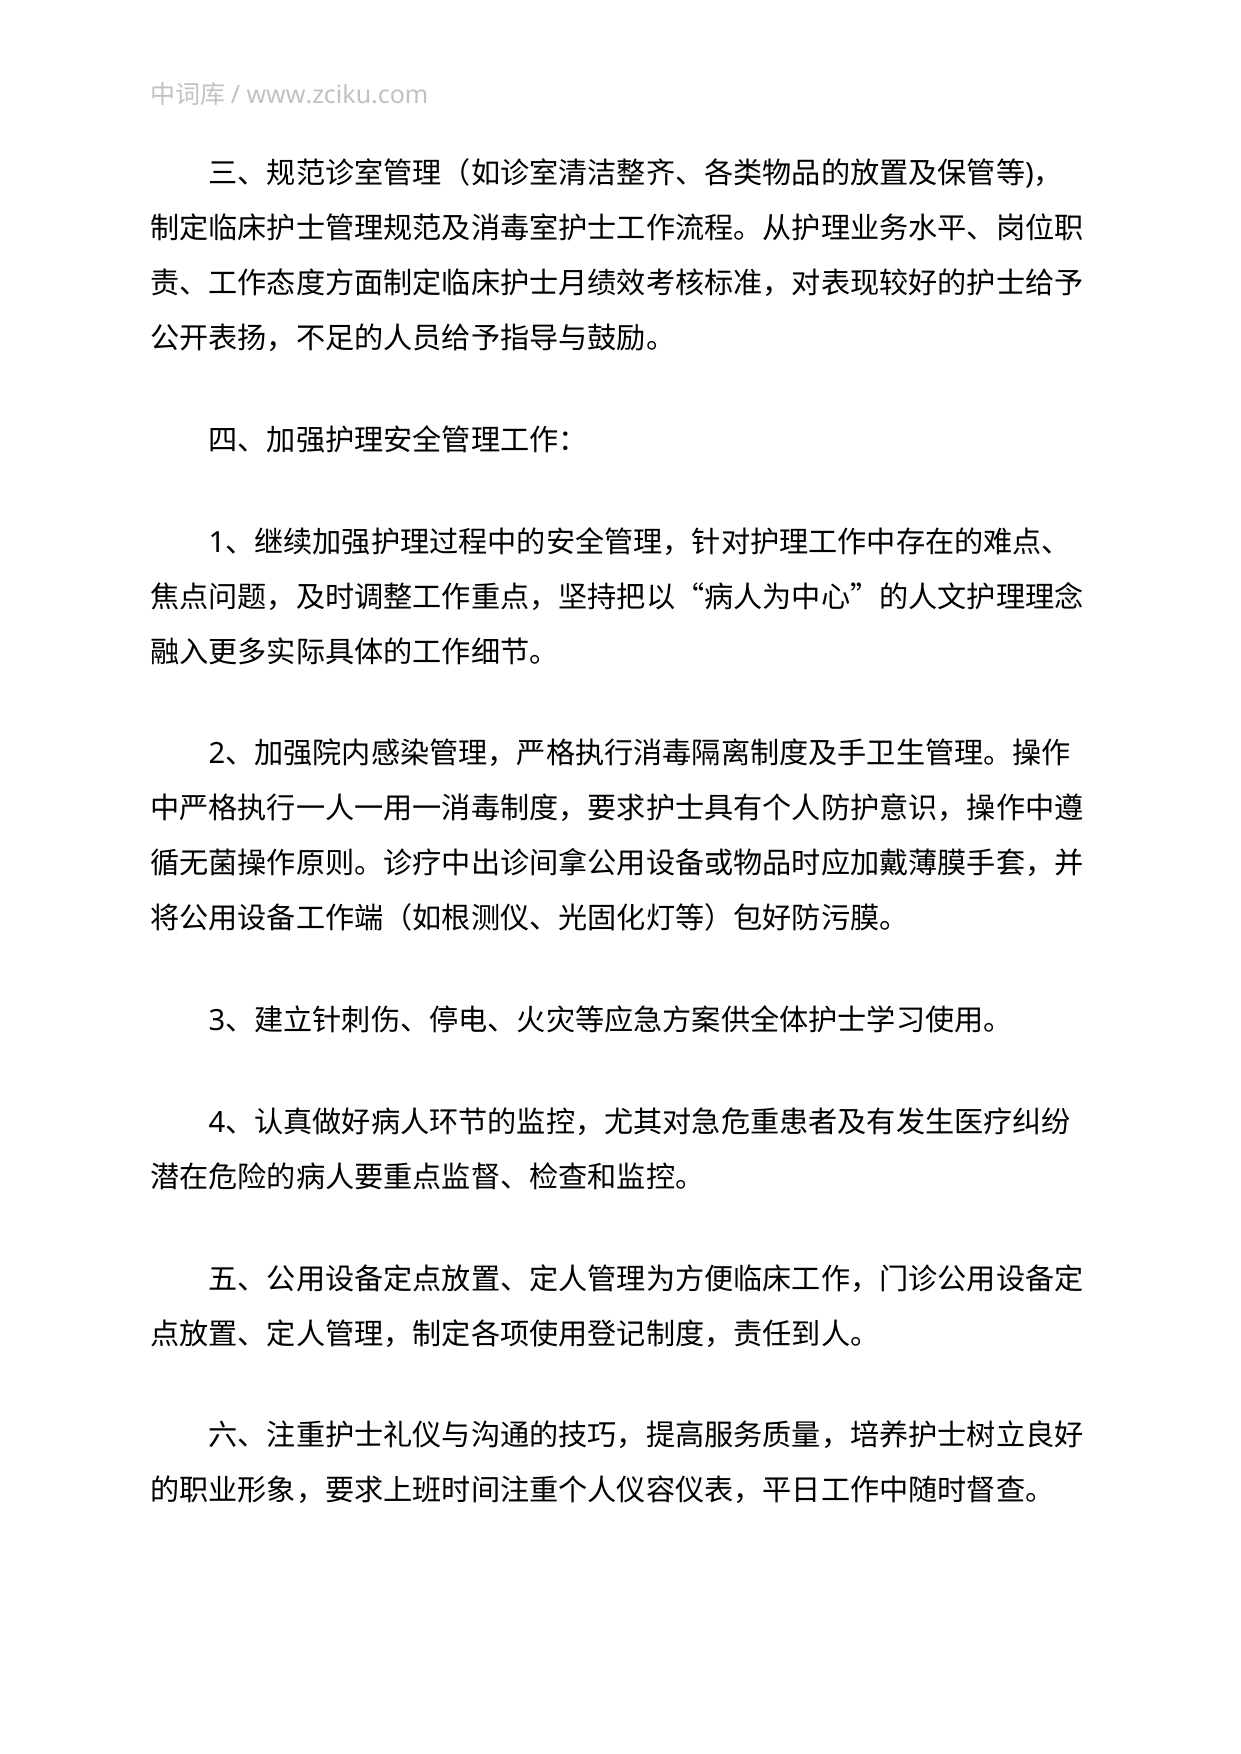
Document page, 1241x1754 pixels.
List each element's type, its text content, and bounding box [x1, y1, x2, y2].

text 五、公用设备定点放置、定人管理为方便临床工作，门诊公用设备定点放置、定人管理，制定各项使用登记制度，责任到人。 [150, 1255, 1090, 1352]
text 四、加强护理安全管理工作： [150, 417, 1090, 459]
text 2、加强院内感染管理，严格执行消毒隔离制度及手卫生管理。操作中严格执行一人一用一消毒制度，要求护士具有个人防护意识，操作中遵循无菌操作原则。诊疗中出诊间拿公用设备或物品时应加戴薄膜手套，并将公用设备工作端（如根测仪、光固化灯等）包好防污膜。 [150, 730, 1090, 937]
text 1、继续加强护理过程中的安全管理，针对护理工作中存在的难点、焦点问题，及时调整工作重点，坚持把以“病人为中心”的人文护理理念融入更多实际具体的工作细节。 [150, 518, 1090, 671]
text 六、注重护士礼仪与沟通的技巧，提高服务质量，培养护士树立良好的职业形象，要求上班时间注重个人仪容仪表，平日工作中随时督查。 [150, 1412, 1090, 1509]
text 3、建立针刺伤、停电、火灾等应急方案供全体护士学习使用。 [150, 997, 1090, 1039]
text 三、规范诊室管理（如诊室清洁整齐、各类物品的放置及保管等)，制定临床护士管理规范及消毒室护士工作流程。从护理业务水平、岗位职责、工作态度方面制定临床护士月绩效考核标准，对表现较好的护士给予公开表扬，不足的人员给予指导与鼓励。 [150, 150, 1090, 357]
text 4、认真做好病人环节的监控，尤其对急危重患者及有发生医疗纠纷潜在危险的病人要重点监督、检查和监控。 [150, 1098, 1090, 1196]
